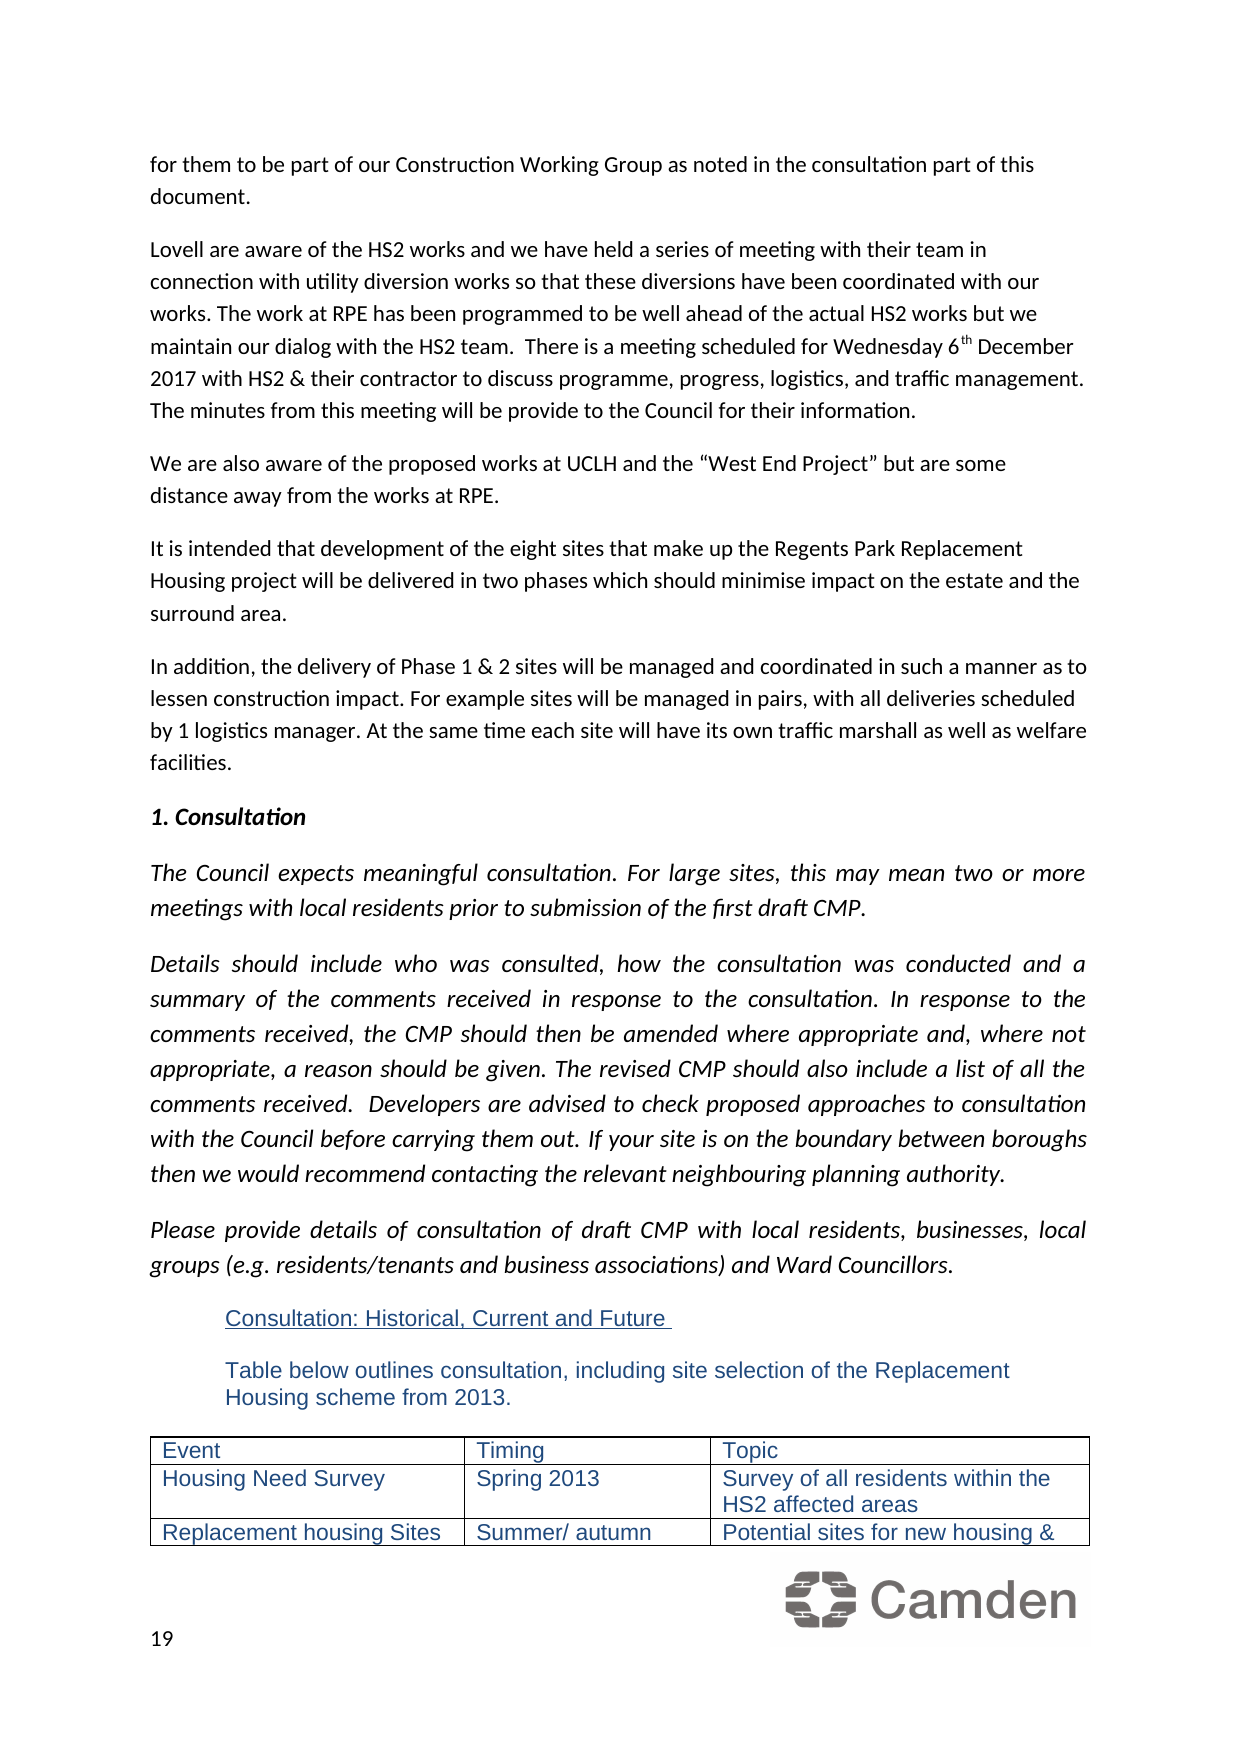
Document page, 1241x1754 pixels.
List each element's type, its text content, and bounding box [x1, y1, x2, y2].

table_cell Spring 2013 [465, 1465, 710, 1518]
table_header Topic [711, 1438, 1089, 1464]
text It is intended that development of the eight sites that make up the Regents Park Replacement Housing project will be delivered in two phases which should minimise impact on the estate and the surround area. [150, 534, 1090, 627]
text In addition, the delivery of Phase 1 & 2 sites will be managed and coordinated in such a manner as to lessen construction impact. For example sites will be managed in pairs, with all deliveries scheduled by 1 logistics manager. At the same time each site will have its own traffic marshall as well as welfare facilities. [150, 652, 1090, 776]
text The Council expects meaningful consultation. For large sites, this may mean two or more meetings with local residents prior to submission of the first draft CMP. [150, 857, 1090, 923]
table_header Event [151, 1438, 464, 1464]
text 1. Consultation [150, 801, 1090, 832]
table_cell Summer/ autumn 2013 [465, 1519, 710, 1545]
text We are also aware of the proposed works at UCLH and the “West End Project” but are some distance away from the works at RPE. [150, 449, 1090, 509]
text Lovell are aware of the HS2 works and we have held a series of meeting with their team in connection with utility diversion works so that these diversions have been coordinated with our works. The work at RPE has been programmed to be well ahead of the actual HS2 works but we maintain our dialog with the HS2 team. There is a meeting scheduled for Wednesday 6th December 2017 with HS2 & their contractor to discuss programme, progress, logistics, and traffic management. The minutes from this meeting will be provide to the Council for their information. [150, 235, 1090, 424]
table_header Timing [465, 1438, 710, 1464]
table_cell Housing Need Survey [151, 1465, 464, 1518]
text Table below outlines consultation, including site selection of the Replacement Housing scheme from 2013. [225, 1357, 1090, 1410]
table_cell Replacement housing Sites [151, 1519, 464, 1545]
picture [770, 1552, 1091, 1647]
table_cell Survey of all residents within the HS2 affected areas [711, 1465, 1089, 1518]
table_cell Potential sites for new housing & initial architectural feasibility [711, 1519, 1089, 1545]
text Details should include who was consulted, how the consultation was conducted and a summary of the comments received in response to the consultation. In response to the comments received, the CMP should then be amended where appropriate and, where not appropriate, a reason should be given. The revised CMP should also include a list of all the comments received. Developers are advised to check proposed approaches to consultation with the Council before carrying them out. If your site is on the boundary between boroughs then we would recommend contacting the relevant neighbouring planning authority. [150, 948, 1090, 1188]
text Consultation: Historical, Current and Future [225, 1305, 1090, 1331]
text Please provide details of consultation of draft CMP with local residents, businesses, local groups (e.g. residents/tenants and business associations) and Ward Councillors. [150, 1214, 1090, 1279]
